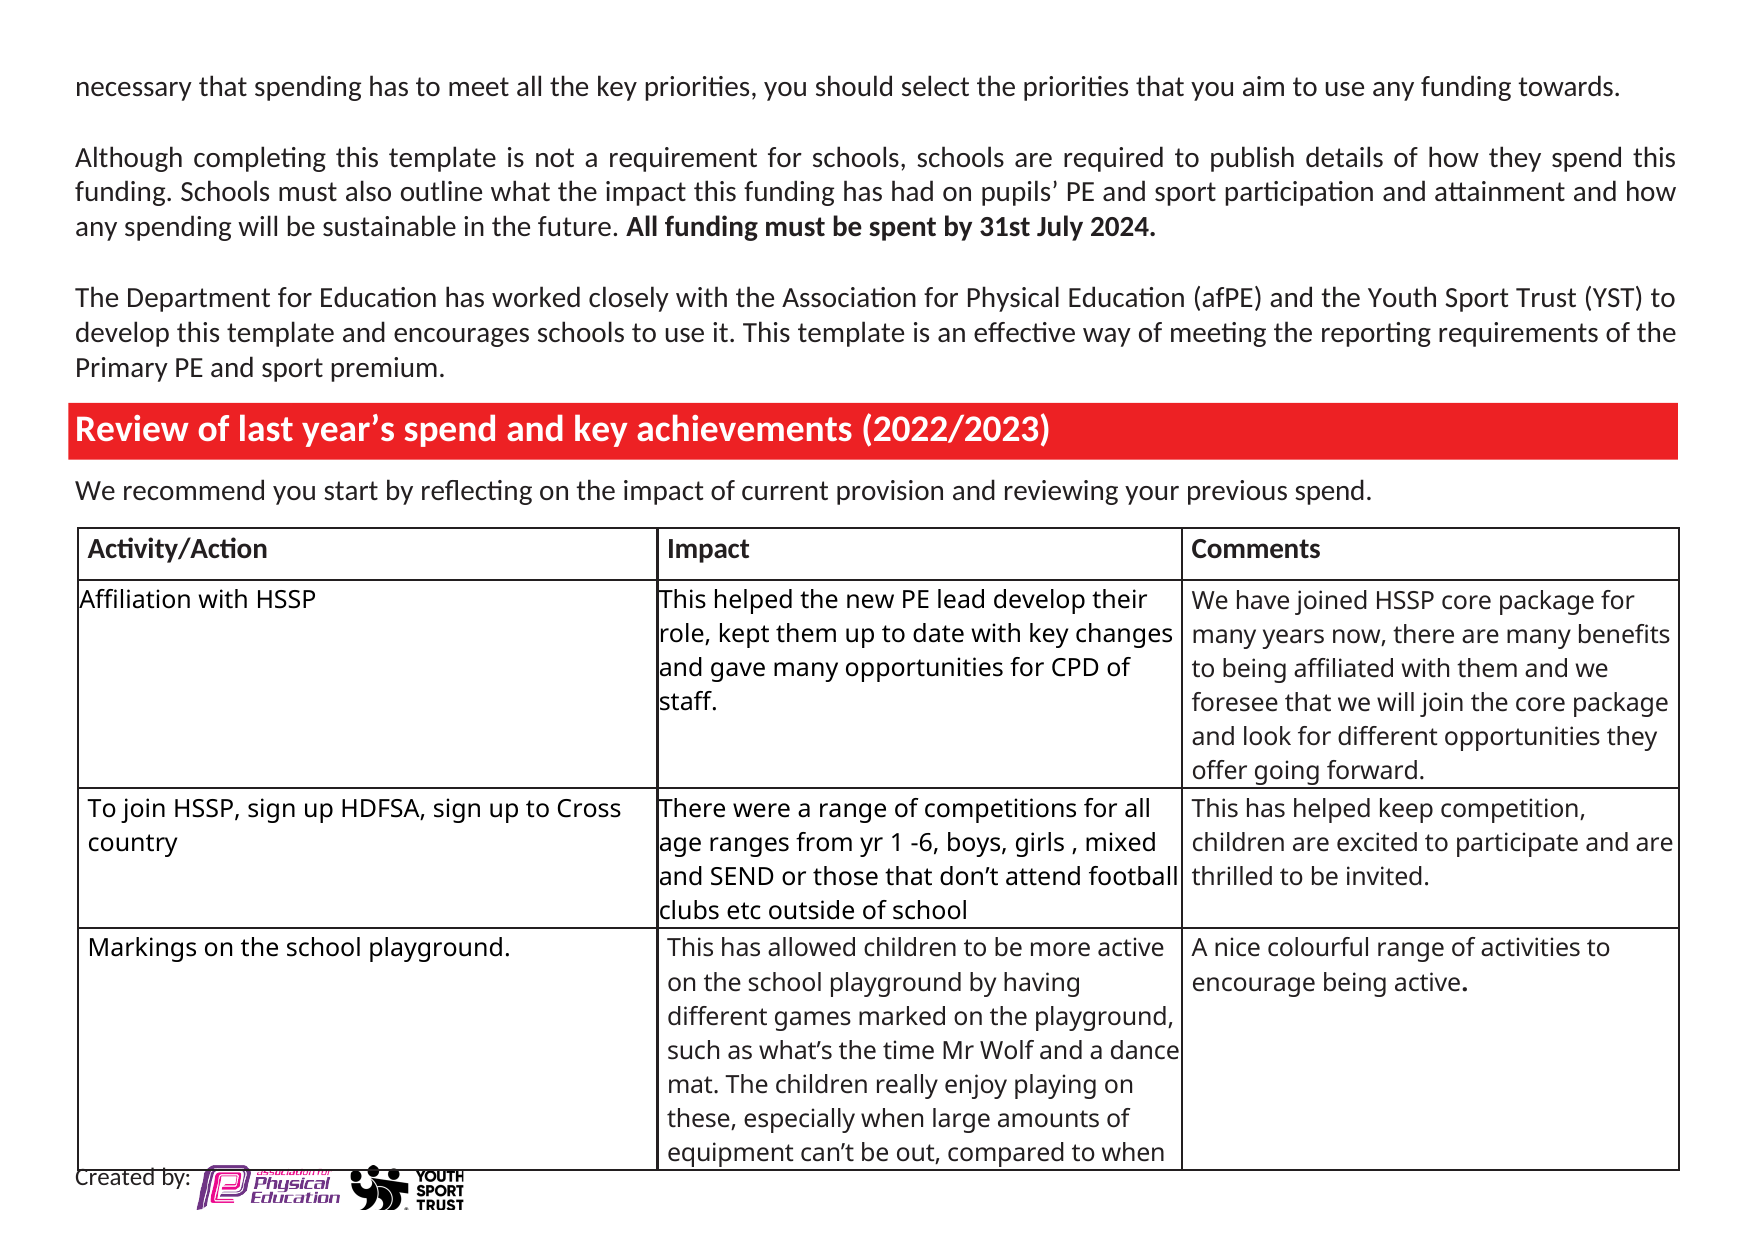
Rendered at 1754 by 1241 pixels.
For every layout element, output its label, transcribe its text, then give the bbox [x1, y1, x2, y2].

table_cell To join HSSP, sign up HDFSA, sign up to Cross country [79, 789, 656, 927]
text Although completing this template is not a requirement for schools, schools are required to publish details of how they spend this funding. Schools must also outline what the impact this funding has had on pupils’ PE and sport participation and attainment and how any spending will be sustainable in the future. All funding must be spent by 31st July 2024. [75, 139, 1679, 244]
table_header Comments [1183, 529, 1678, 579]
table_cell Affiliation with HSSP [79, 581, 656, 787]
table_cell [1183, 929, 1678, 1168]
text necessary that spending has to meet all the key priorities, you should select the priorities that you aim to use any funding towards. [75, 68, 1693, 104]
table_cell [659, 929, 1181, 1168]
picture [196, 1171, 340, 1210]
table_cell We have joined HSSP core package for many years now, there are many benefits to being affiliated with them and we foresee that we will join the core package and look for different opportunities they offer going forward. [1183, 581, 1678, 787]
table_header Activity/Action [79, 529, 656, 579]
table_header Impact [659, 529, 1181, 579]
table_cell This helped the new PE lead develop their role, kept them up to date with key changes and gave many opportunities for CPD of staff. [659, 581, 1181, 787]
picture [350, 1171, 464, 1210]
table_cell There were a range of competitions for all age ranges from yr 1 -6, boys, girls , mixed and SEND or those that don’t attend football clubs etc outside of school [659, 789, 1181, 927]
text We recommend you start by reflecting on the impact of current provision and reviewing your previous spend. [75, 472, 1693, 508]
text The Department for Education has worked closely with the Association for Physical Education (afPE) and the Youth Sport Trust (YST) to develop this template and encourages schools to use it. This template is an effective way of meeting the reporting requirements of the Primary PE and sport premium. [75, 279, 1679, 384]
table_cell This has helped keep competition, children are excited to participate and are thrilled to be invited. [1183, 789, 1678, 927]
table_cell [79, 929, 656, 1168]
